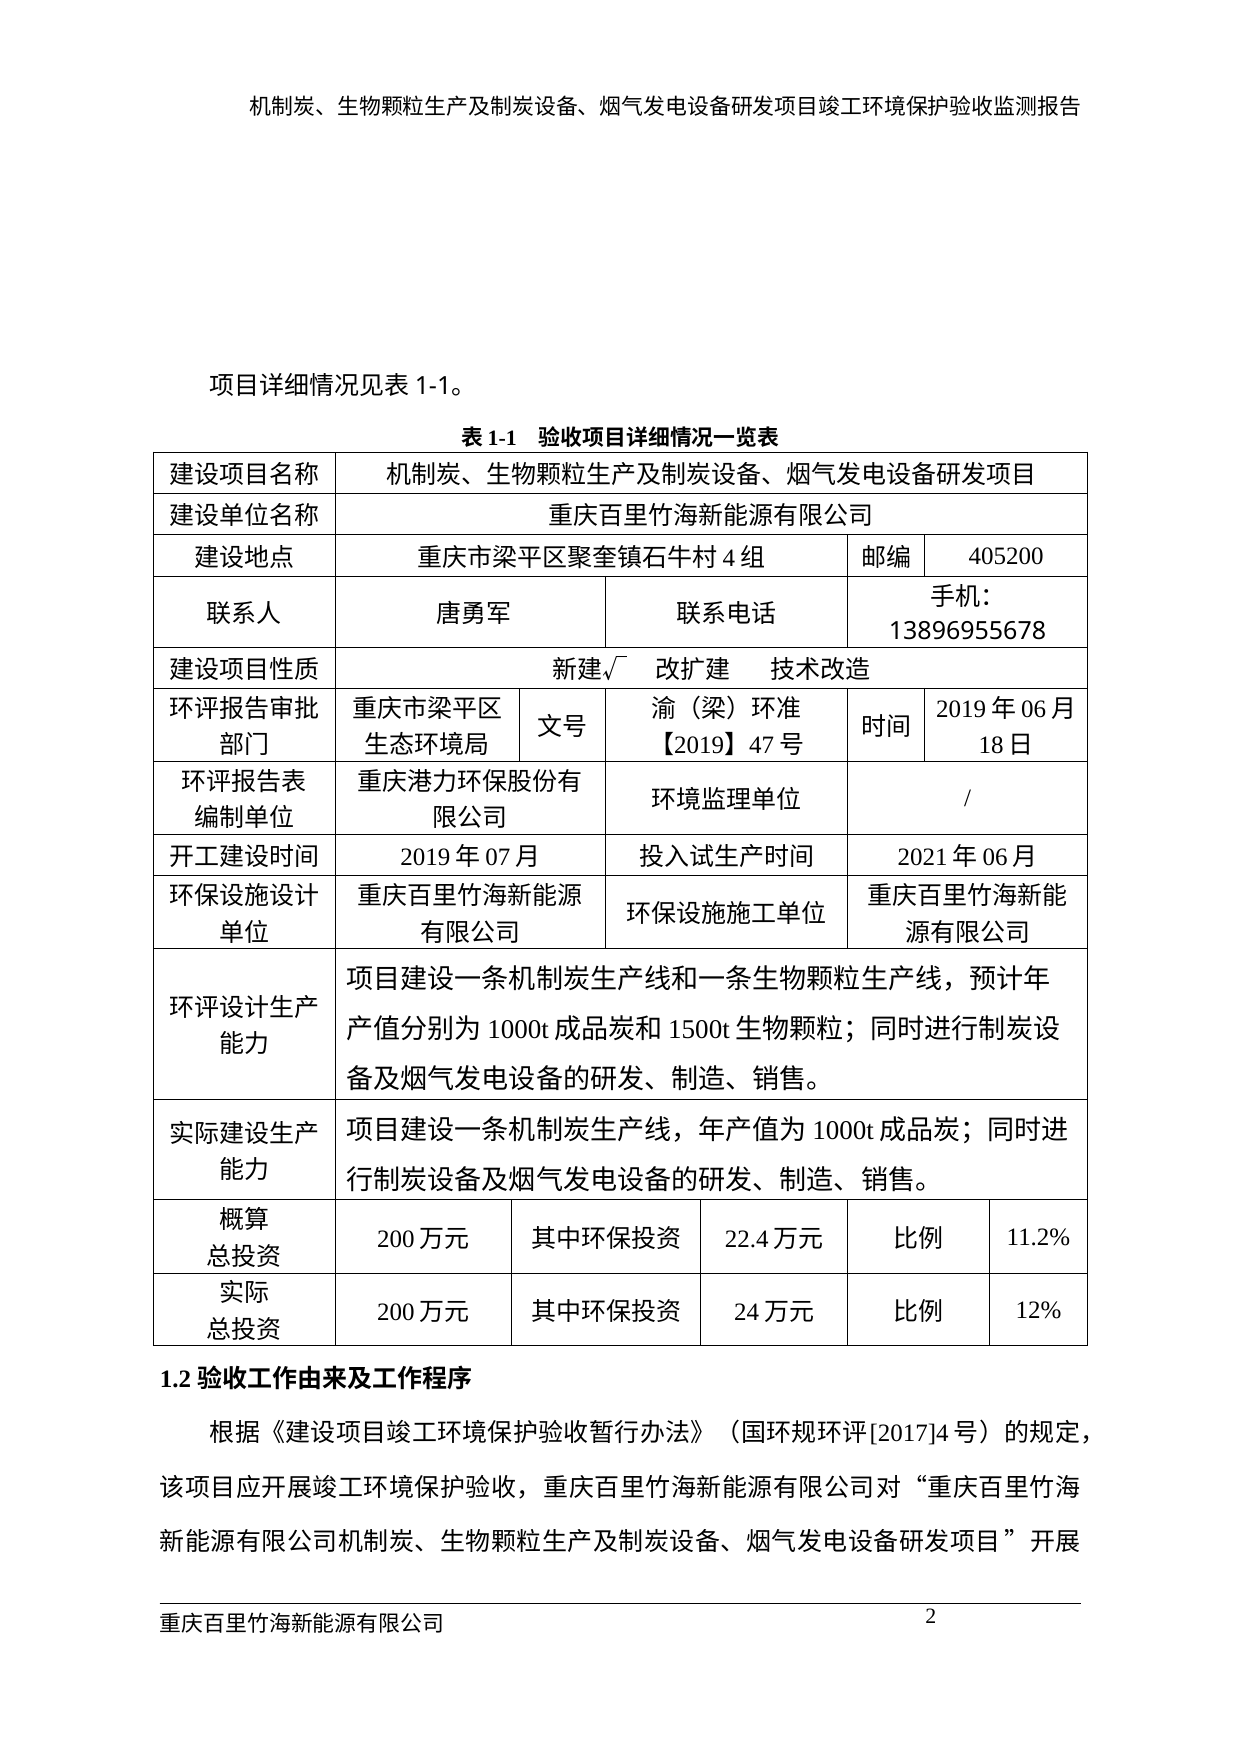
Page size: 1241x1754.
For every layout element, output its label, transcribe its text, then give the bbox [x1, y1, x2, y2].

table_cell 12% [990, 1274, 1087, 1345]
table_cell 重庆港力环保股份有限公司 [336, 762, 605, 834]
table_cell 唐勇军 [336, 577, 605, 647]
table_cell 建设项目性质 [154, 648, 335, 688]
text 表1-1 验收项目详细情况一览表 [159, 420, 1081, 452]
table_cell 环评报告审批部门 [154, 689, 335, 761]
table_cell 其中环保投资 [512, 1200, 700, 1272]
table_cell 2021年06月 [848, 835, 1087, 875]
table_cell 环评设计生产能力 [154, 949, 335, 1099]
table_cell 22.4万元 [701, 1200, 847, 1272]
table_cell 新建√ 改扩建 技术改造 [336, 648, 1087, 688]
table_cell 200万元 [336, 1200, 511, 1272]
table_cell 投入试生产时间 [606, 835, 847, 875]
table_cell 开工建设时间 [154, 835, 335, 875]
table_cell 11.2% [990, 1200, 1087, 1272]
table_cell 环境监理单位 [606, 762, 847, 834]
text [159, 1413, 1081, 1558]
table_cell 2019年06月18日 [925, 689, 1087, 761]
table_header 建设项目名称 [154, 453, 335, 493]
table_cell 重庆百里竹海新能源有限公司 [848, 876, 1087, 948]
table_cell 联系电话 [606, 577, 847, 647]
table_cell 200万元 [336, 1274, 511, 1345]
table_cell 重庆百里竹海新能源有限公司 [336, 494, 1087, 534]
table_cell 建设地点 [154, 535, 335, 576]
table_cell 重庆市梁平区聚奎镇石牛村4组 [336, 535, 847, 576]
table_cell 项目建设一条机制炭生产线，年产值为1000t成品炭；同时进行制炭设备及烟气发电设备的研发、制造、销售。 [336, 1100, 1087, 1199]
table_cell 重庆市梁平区生态环境局 [336, 689, 519, 761]
table_cell 24万元 [701, 1274, 847, 1345]
table_cell 建设单位名称 [154, 494, 335, 534]
table_header 机制炭、生物颗粒生产及制炭设备、烟气发电设备研发项目 [336, 453, 1087, 493]
table_cell 手机：13896955678 [848, 577, 1087, 647]
table_cell 环评报告表 编制单位 [154, 762, 335, 834]
table_cell 比例 [848, 1274, 989, 1345]
table_cell 2019年07月 [336, 835, 605, 875]
table_cell 环保设施施工单位 [606, 876, 847, 948]
table_cell 时间 [848, 689, 924, 761]
table_cell 邮编 [848, 535, 924, 576]
table_cell 文号 [520, 689, 605, 761]
table_cell 项目建设一条机制炭生产线和一条生物颗粒生产线，预计年产值分别为1000t成品炭和1500t生物颗粒；同时进行制炭设备及烟气发电设备的研发、制造、销售。 [336, 949, 1087, 1099]
table_cell / [848, 762, 1087, 834]
table_cell 渝（梁）环准【2019】47号 [606, 689, 847, 761]
table_cell 重庆百里竹海新能源有限公司 [336, 876, 605, 948]
table_cell 实际 总投资 [154, 1274, 335, 1345]
table_cell 其中环保投资 [512, 1274, 700, 1345]
table_cell 比例 [848, 1200, 989, 1272]
subtitle 验收工作由来及工作程序 [159, 1358, 1081, 1395]
table_cell 联系人 [154, 577, 335, 647]
table_cell 概算 总投资 [154, 1200, 335, 1272]
table_cell 405200 [925, 535, 1087, 576]
text 项目详细情况见表1-1。 [159, 366, 1081, 402]
table_cell 实际建设生产能力 [154, 1100, 335, 1199]
table_cell 环保设施设计单位 [154, 876, 335, 948]
